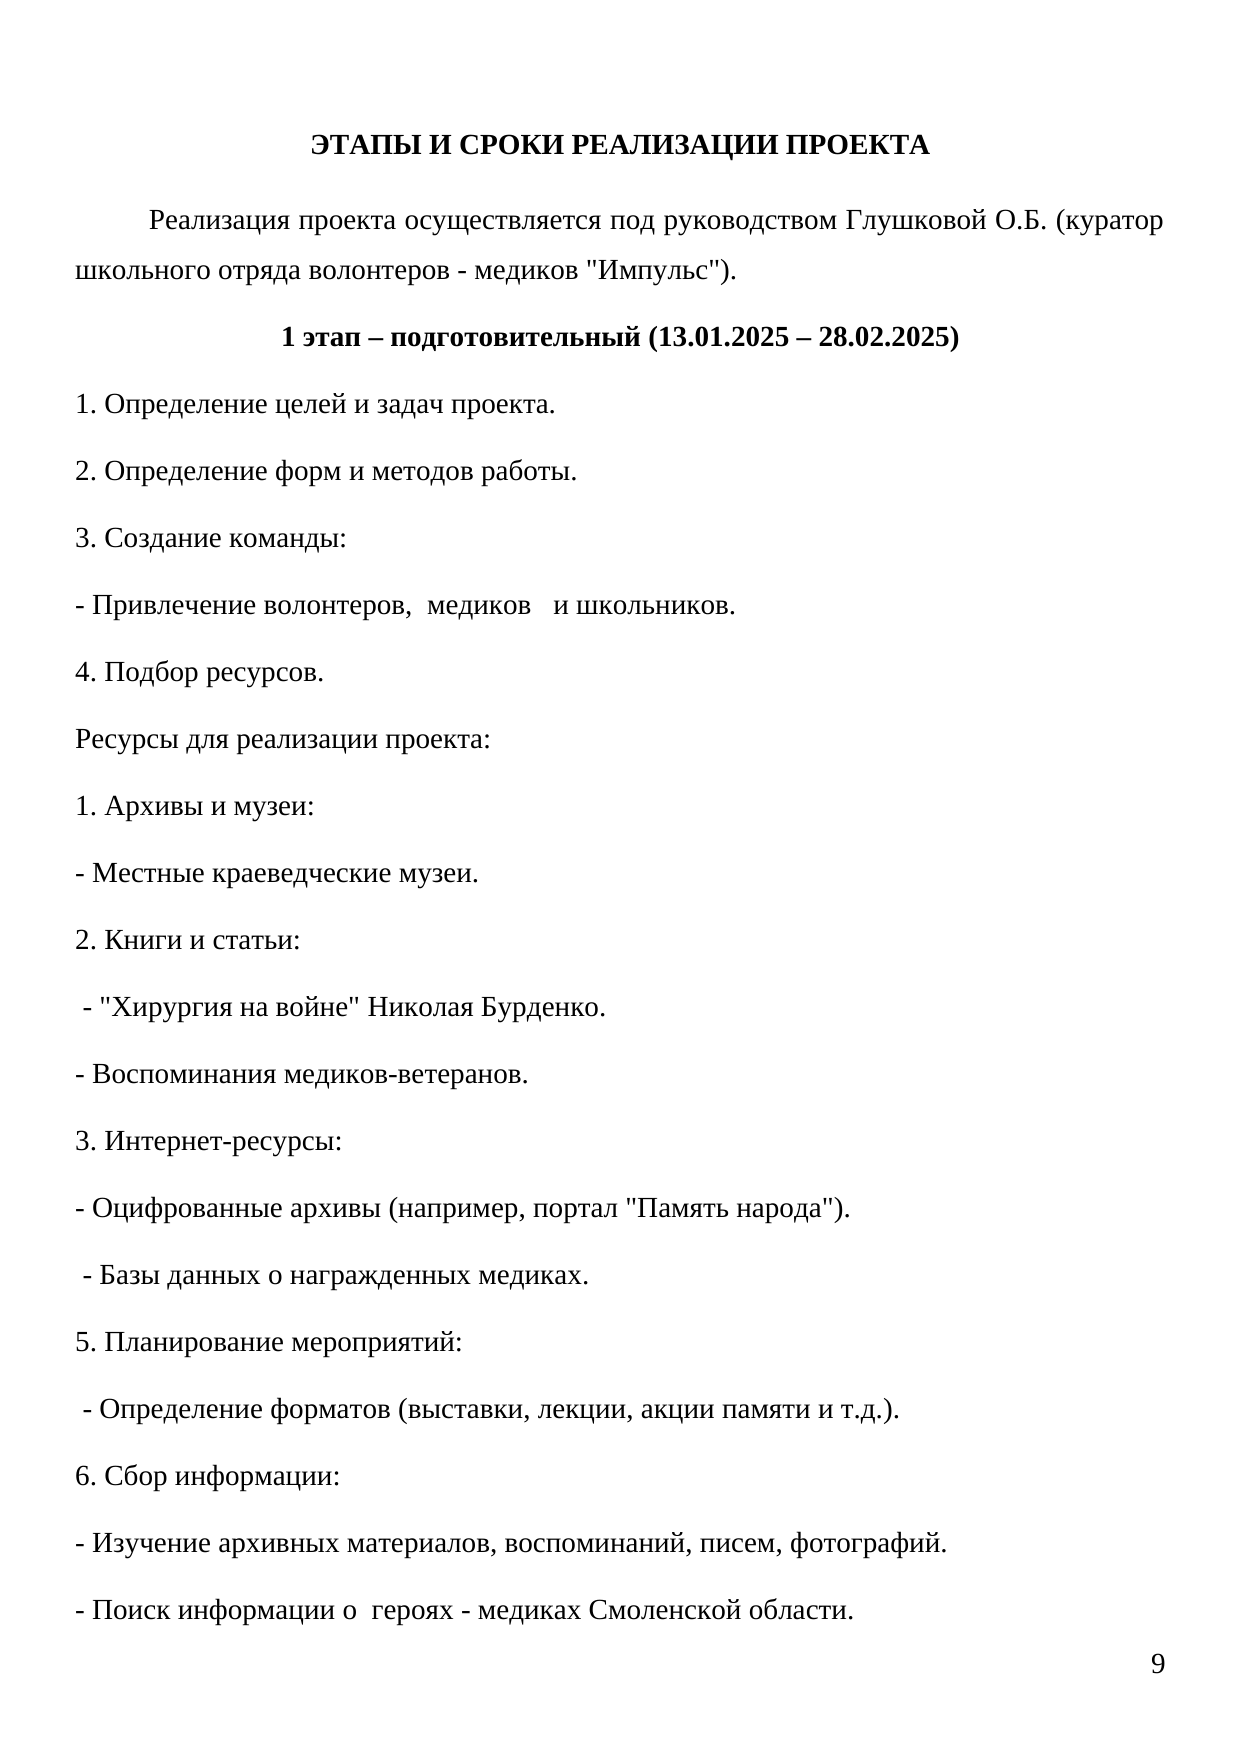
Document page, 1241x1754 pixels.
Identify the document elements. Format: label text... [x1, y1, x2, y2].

text - Изучение архивных материалов, воспоминаний, писем, фотографий. [75, 1525, 1165, 1558]
text - Воспоминания медиков-ветеранов. [75, 1056, 1165, 1090]
text 5. Планирование мероприятий: [75, 1324, 1165, 1358]
text - Определение форматов (выставки, лекции, акции памяти и т.д.). [75, 1391, 1165, 1424]
text 6. Сбор информации: [75, 1458, 1165, 1492]
text - Базы данных о награжденных медиках. [75, 1257, 1165, 1291]
text - "Хирургия на войне" Николая Бурденко. [75, 989, 1165, 1023]
text - Поиск информации о героях - медиках Смоленской области. [75, 1592, 1165, 1626]
text 1. Архивы и музеи: [75, 788, 1165, 822]
text 1. Определение целей и задач проекта. [75, 386, 1165, 420]
text 1 этап – подготовительный (13.01.2025 – 28.02.2025) [75, 319, 1165, 353]
text 2. Книги и статьи: [75, 922, 1165, 956]
text 2. Определение форм и методов работы. [75, 453, 1165, 487]
text 3. Создание команды: [75, 520, 1165, 554]
text - Привлечение волонтеров, медиков и школьников. [75, 587, 1165, 621]
text Реализация проекта осуществляется под руководством Глушковой О.Б. (куратор школьного отряда волонтеров - медиков "Импульс"). [75, 202, 1165, 286]
text 3. Интернет-ресурсы: [75, 1123, 1165, 1157]
text - Местные краеведческие музеи. [75, 855, 1165, 889]
text - Оцифрованные архивы (например, портал "Память народа"). [75, 1190, 1165, 1224]
subtitle ЭТАПЫ И СРОКИ РЕАЛИЗАЦИИ ПРОЕКТА [75, 127, 1165, 160]
text 4. Подбор ресурсов. [75, 654, 1165, 688]
text Ресурсы для реализации проекта: [75, 721, 1165, 755]
